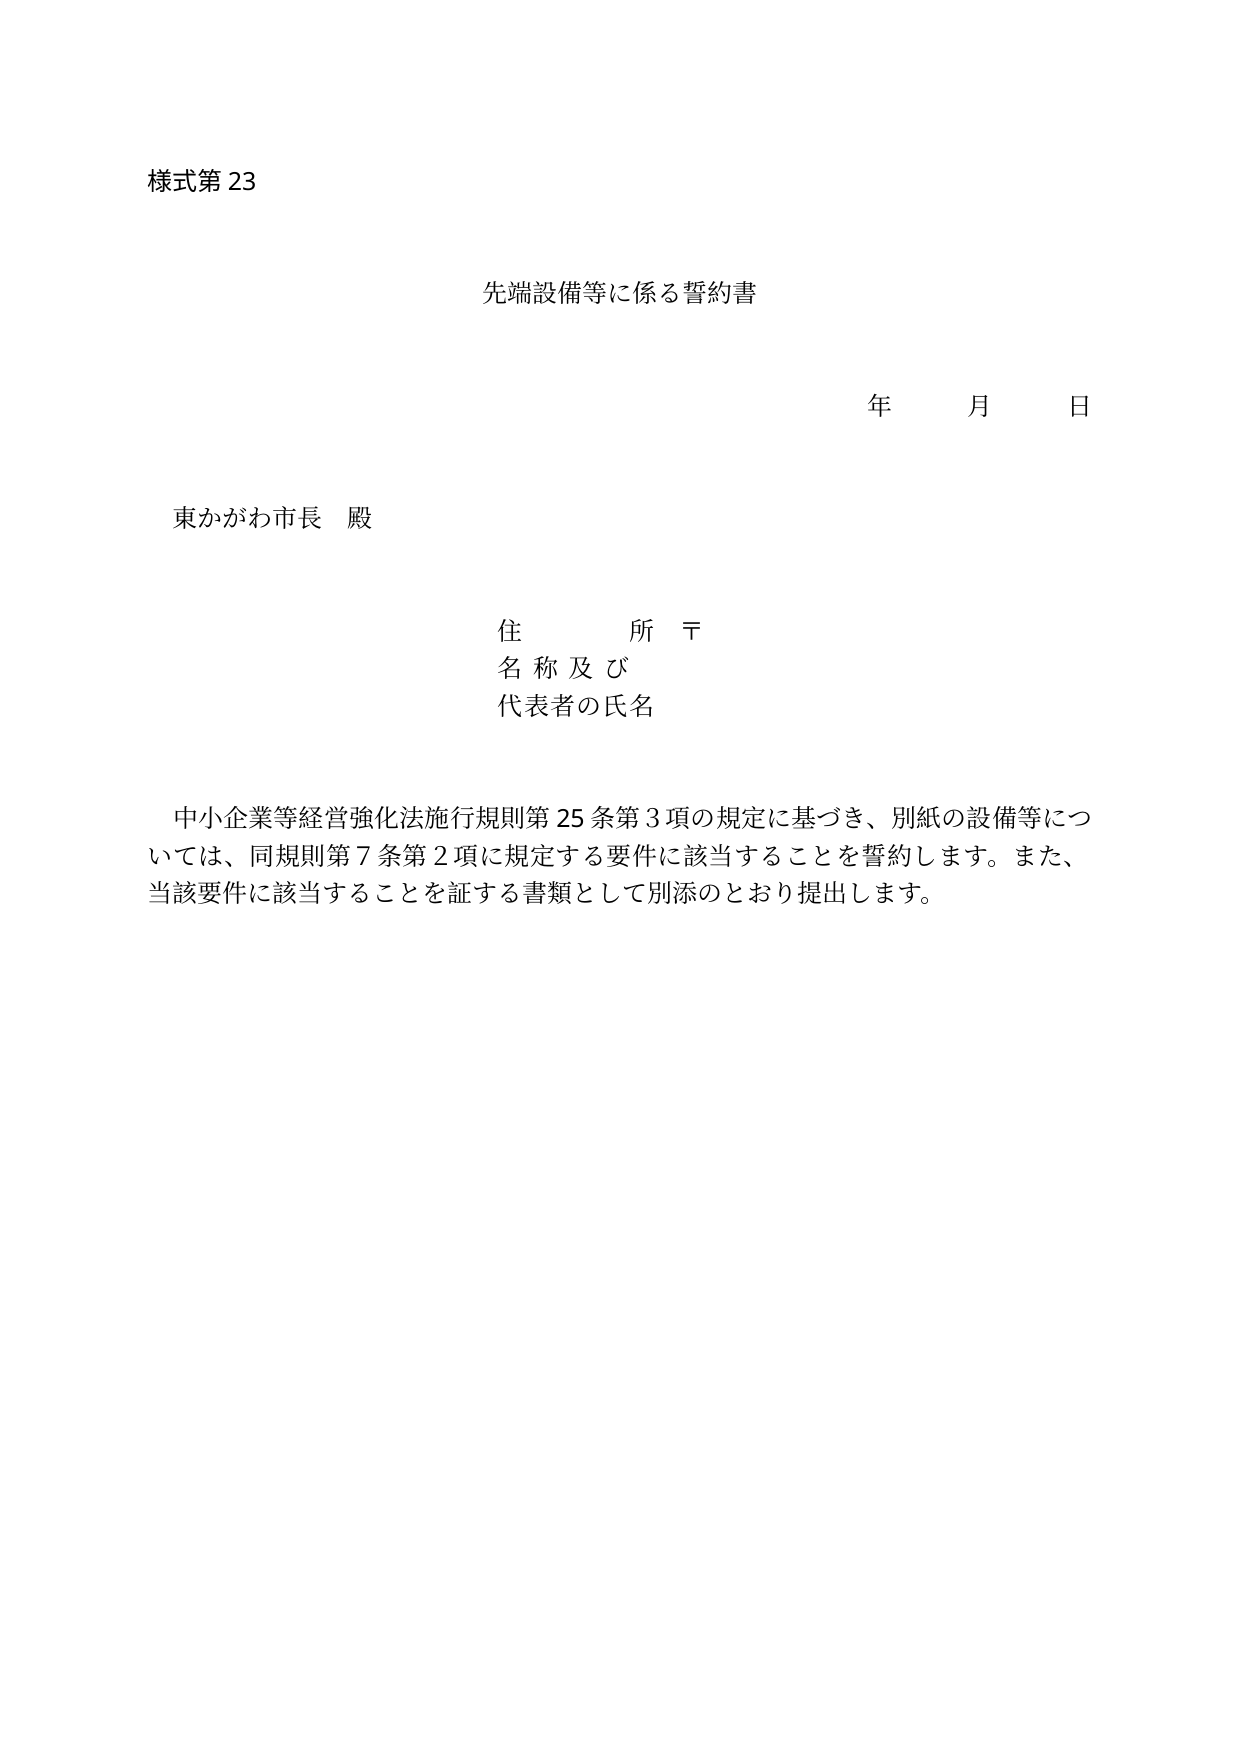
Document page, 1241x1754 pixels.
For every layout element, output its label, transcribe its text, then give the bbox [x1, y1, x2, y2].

text 中小企業等経営強化法施行規則第25条第３項の規定に基づき、別紙の設備等については、同規則第７条第２項に規定する要件に該当することを誓約します。また、当該要件に該当することを証する書類として別添のとおり提出します。 [148, 798, 1092, 911]
text 東かがわ市長 殿 [148, 498, 1092, 536]
text 先端設備等に係る誓約書 [148, 273, 1092, 311]
text 名称及び [498, 648, 1092, 686]
text 住 所 〒 [498, 611, 1092, 648]
text 様式第23 [148, 161, 1092, 198]
text 年 月 日 [148, 386, 1092, 423]
text 代表者の氏名 [498, 686, 1092, 723]
